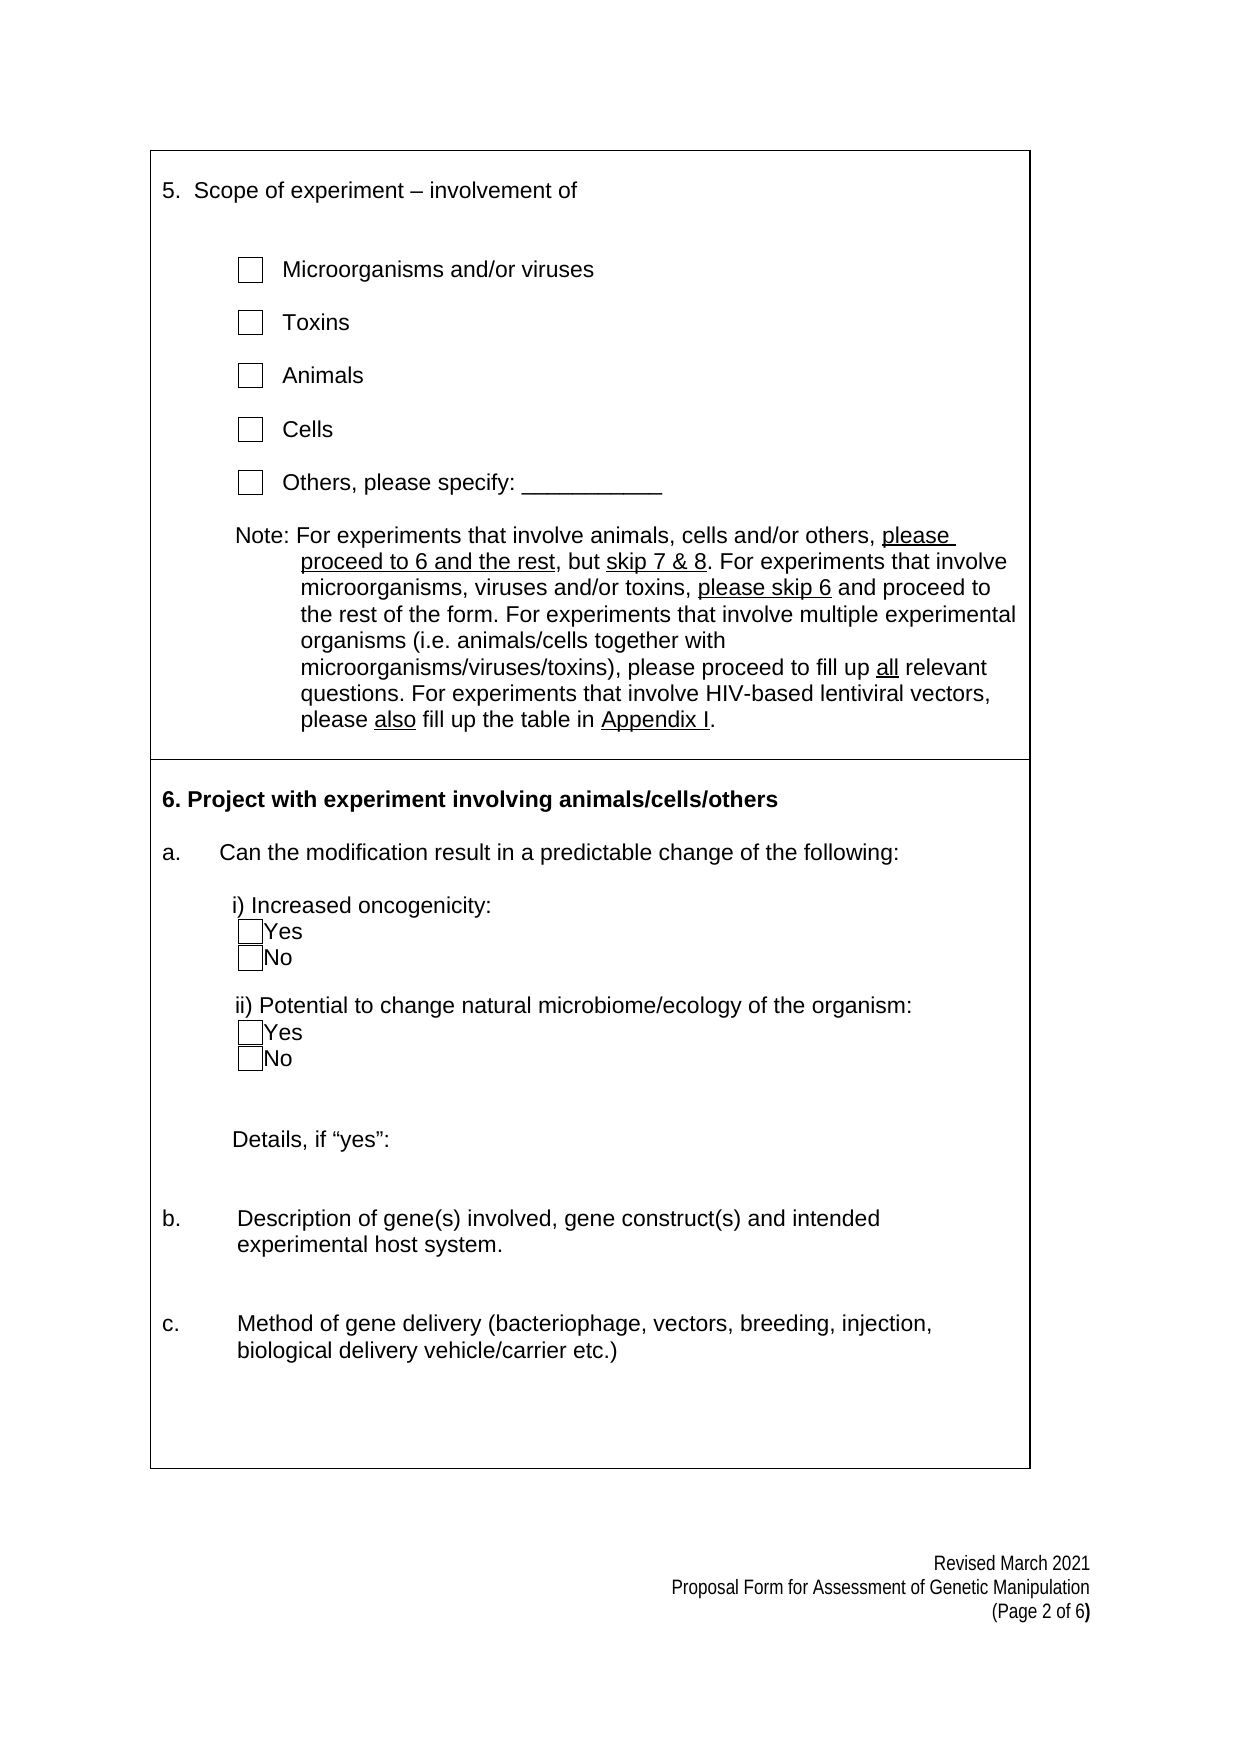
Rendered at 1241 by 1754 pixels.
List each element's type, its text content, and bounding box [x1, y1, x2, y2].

table_cell 6. Project with experiment involving animals/cells/others a. Can the modification result in a predictable change of the following: i) Increased oncogenicity: Yes No ii) Potential to change natural microbiome/ecology of the organism: Yes No Details, if “yes”: b. Description of gene(s) involved, gene construct(s) and intended experimental host system. c. Method of gene delivery (bacteriophage, vectors, breeding, injection, biological delivery vehicle/carrier etc.) [151, 760, 1029, 1468]
table_header 5. Scope of experiment – involvement of Microorganisms and/or viruses Toxins Animals Cells Others, please specify: ___________ Note: For experiments that involve animals, cells and/or others, please proceed to 6 and the rest, but skip 7 & 8. For experiments that involve microorganisms, viruses and/or toxins, please skip 6 and proceed to the rest of the form. For experiments that involve multiple experimental organisms (i.e. animals/cells together with microorganisms/viruses/toxins), please proceed to fill up all relevant questions. For experiments that involve HIV-based lentiviral vectors, please also fill up the table in Appendix I. [151, 151, 1029, 759]
